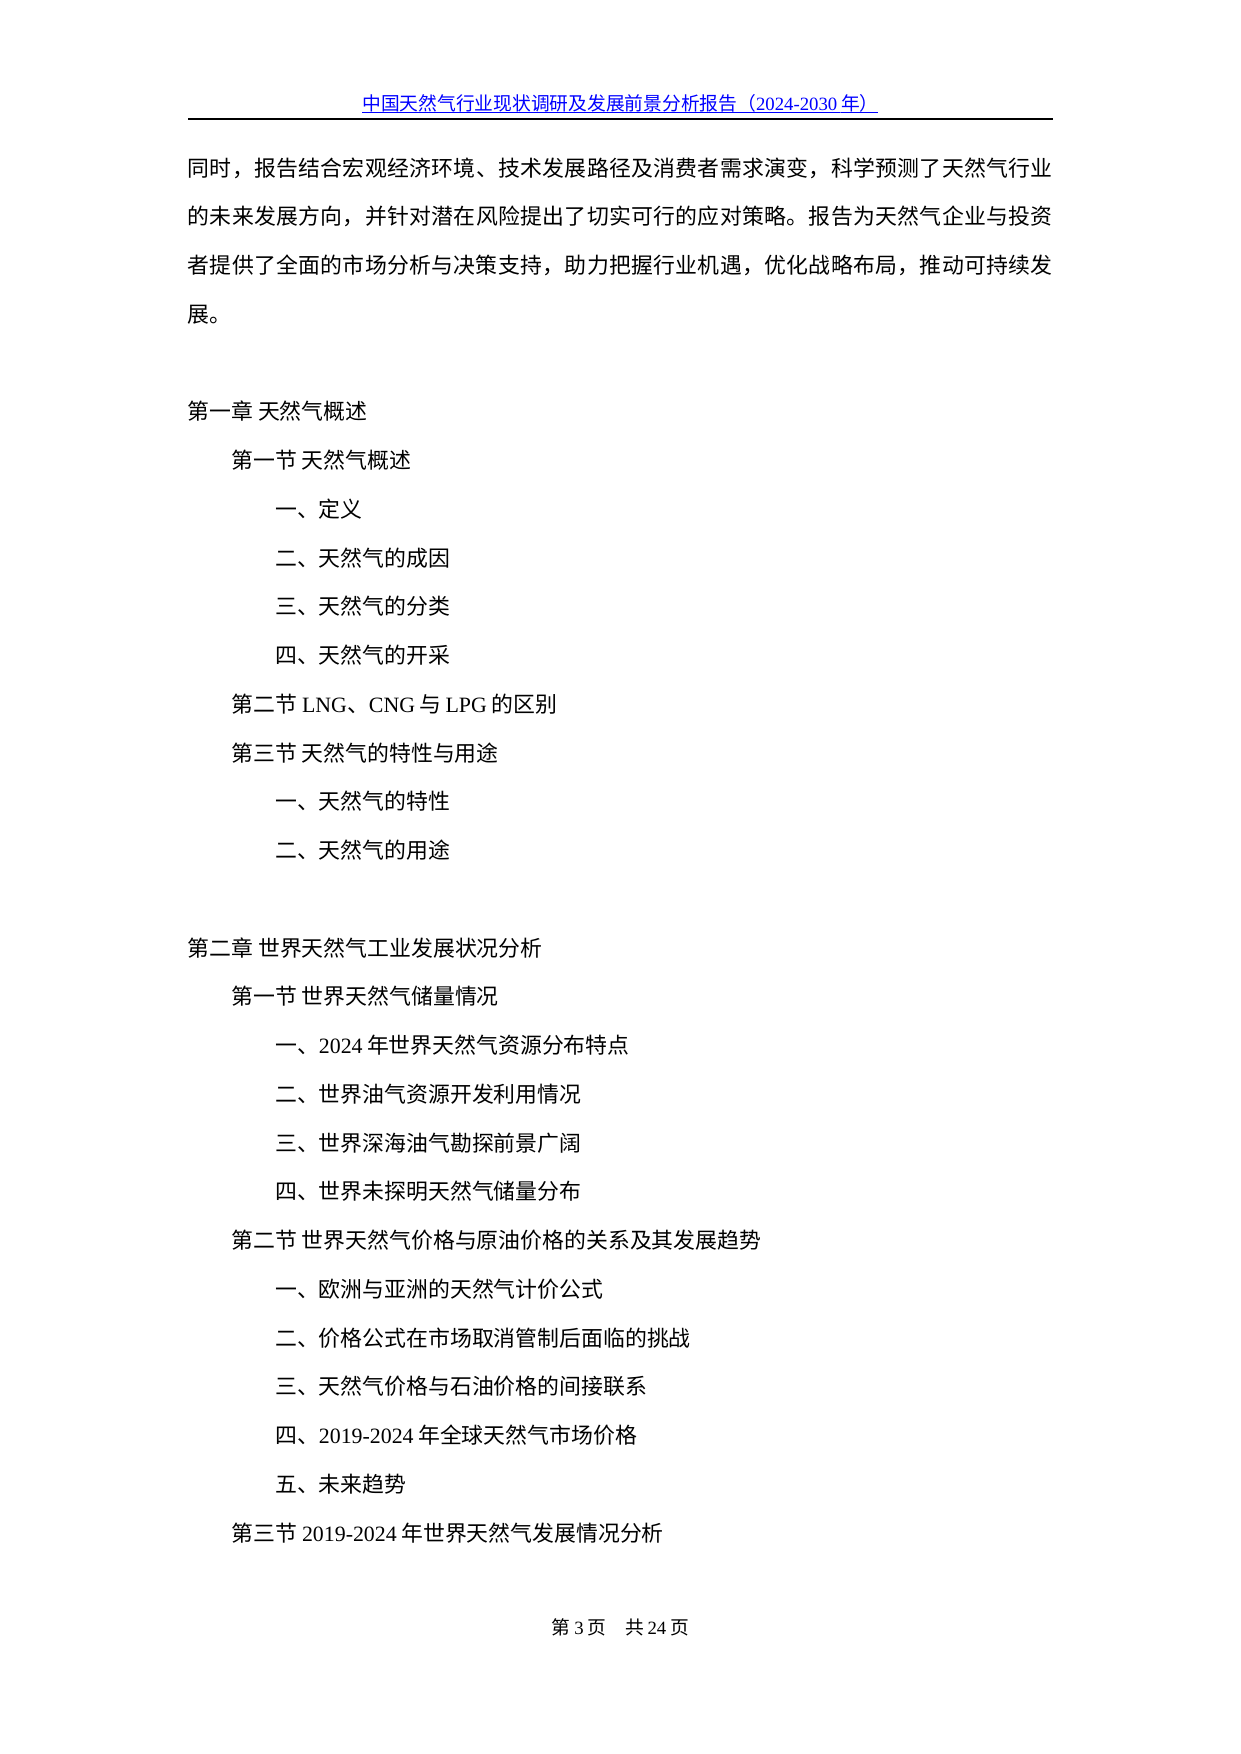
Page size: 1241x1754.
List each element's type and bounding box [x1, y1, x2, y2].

text [187, 150, 1053, 1548]
